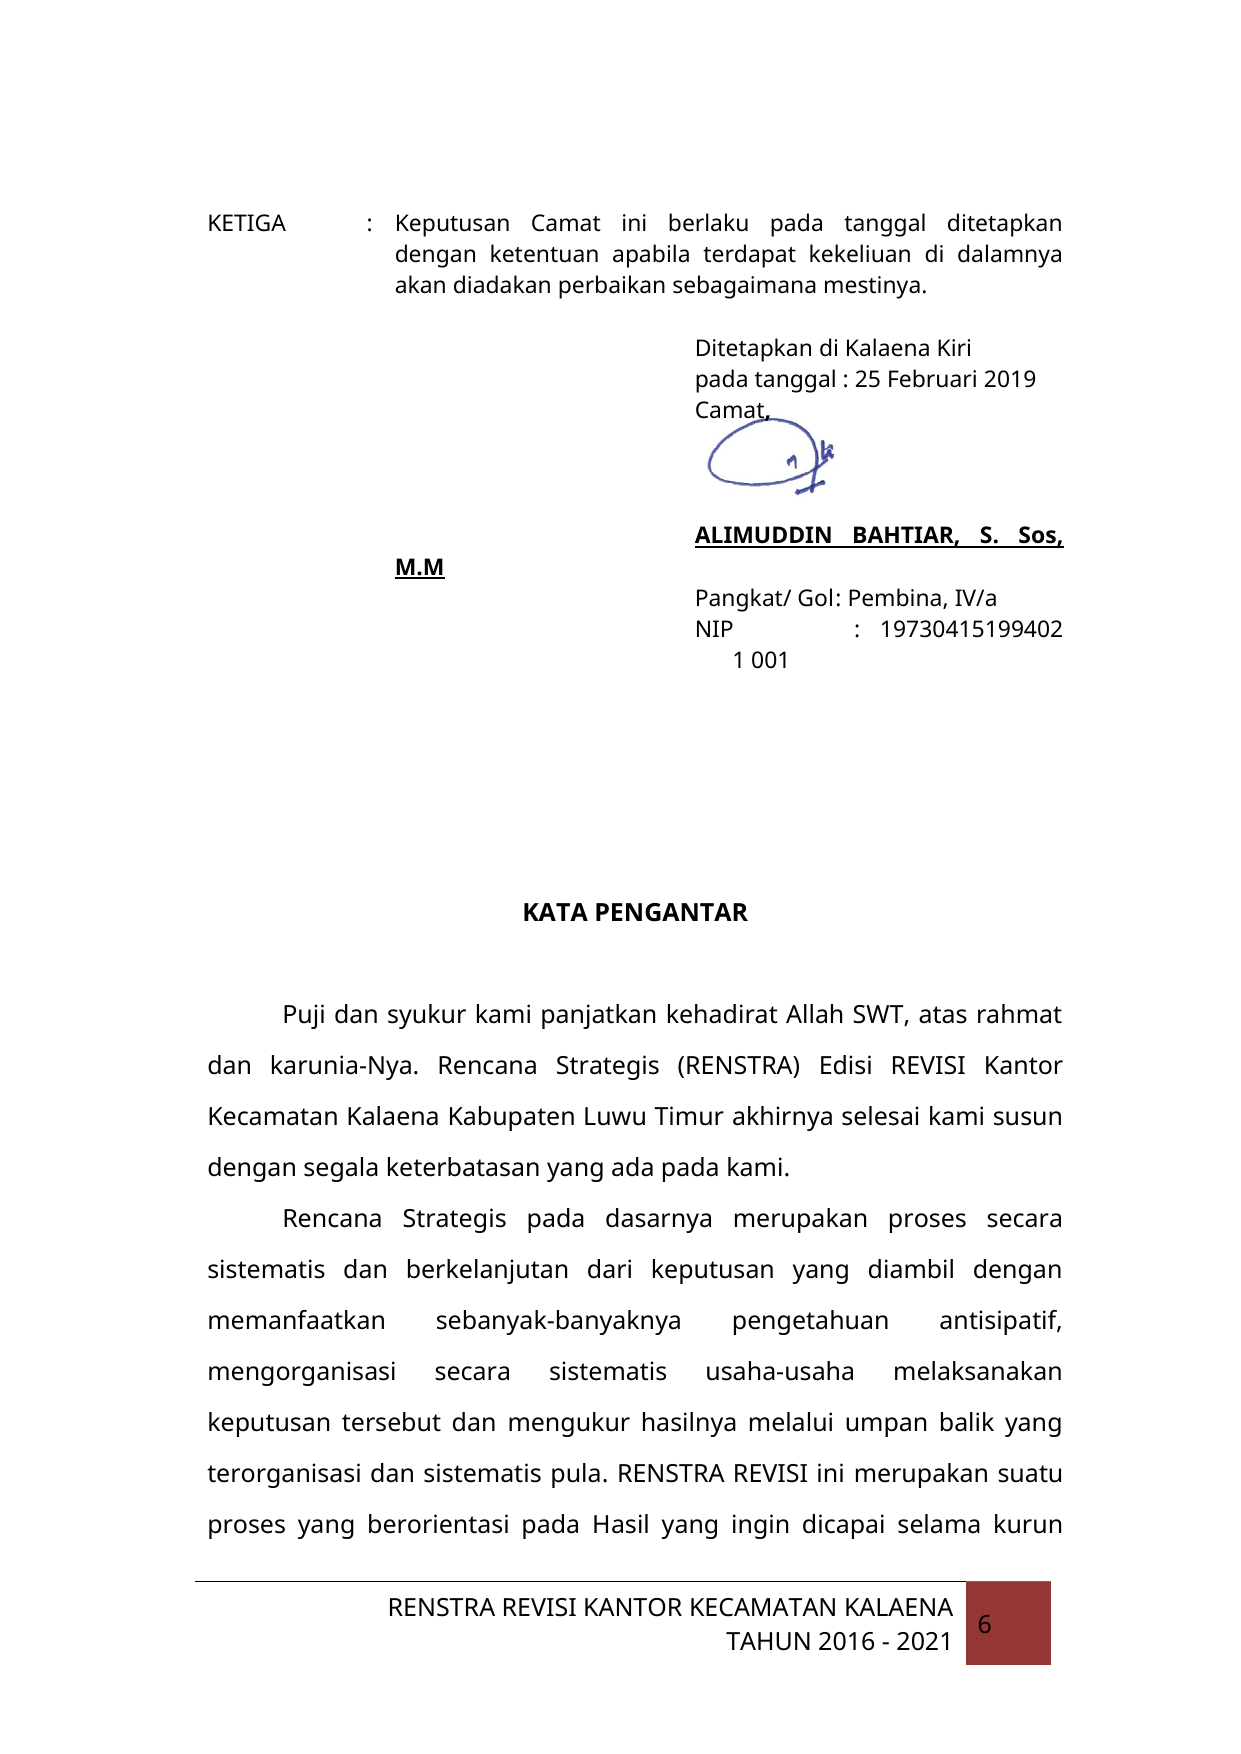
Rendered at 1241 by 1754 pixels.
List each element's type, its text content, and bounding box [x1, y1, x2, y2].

subtitle Ditetapkan di Kalaena Kiri [207, 332, 1063, 363]
text KATA PENGANTAR [207, 894, 1063, 928]
picture [703, 426, 842, 518]
subtitle ALIMUDDIN BAHTIAR, S. Sos, M.M [207, 519, 1063, 582]
subtitle NIP : 19730415199402 1 001 [207, 613, 1063, 676]
subtitle Pangkat/ Gol : Pembina, IV/a [207, 582, 1063, 613]
subtitle pada tanggal : 25 Februari 2019 [207, 363, 1063, 394]
text Puji dan syukur kami panjatkan kehadirat Allah SWT, atas rahmat dan karunia-Nya. Rencana Strategis (RENSTRA) Edisi REVISI Kantor Kecamatan Kalaena Kabupaten Luwu Timur akhirnya selesai kami susun dengan segala keterbatasan yang ada pada kami. [207, 997, 1063, 1184]
subtitle KETIGA : Keputusan Camat ini berlaku pada tanggal ditetapkan dengan ketentuan apabila terdapat kekeliuan di dalamnya akan diadakan perbaikan sebagaimana mestinya. [207, 207, 1063, 301]
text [207, 1201, 1063, 1541]
subtitle Camat, [207, 394, 1063, 426]
